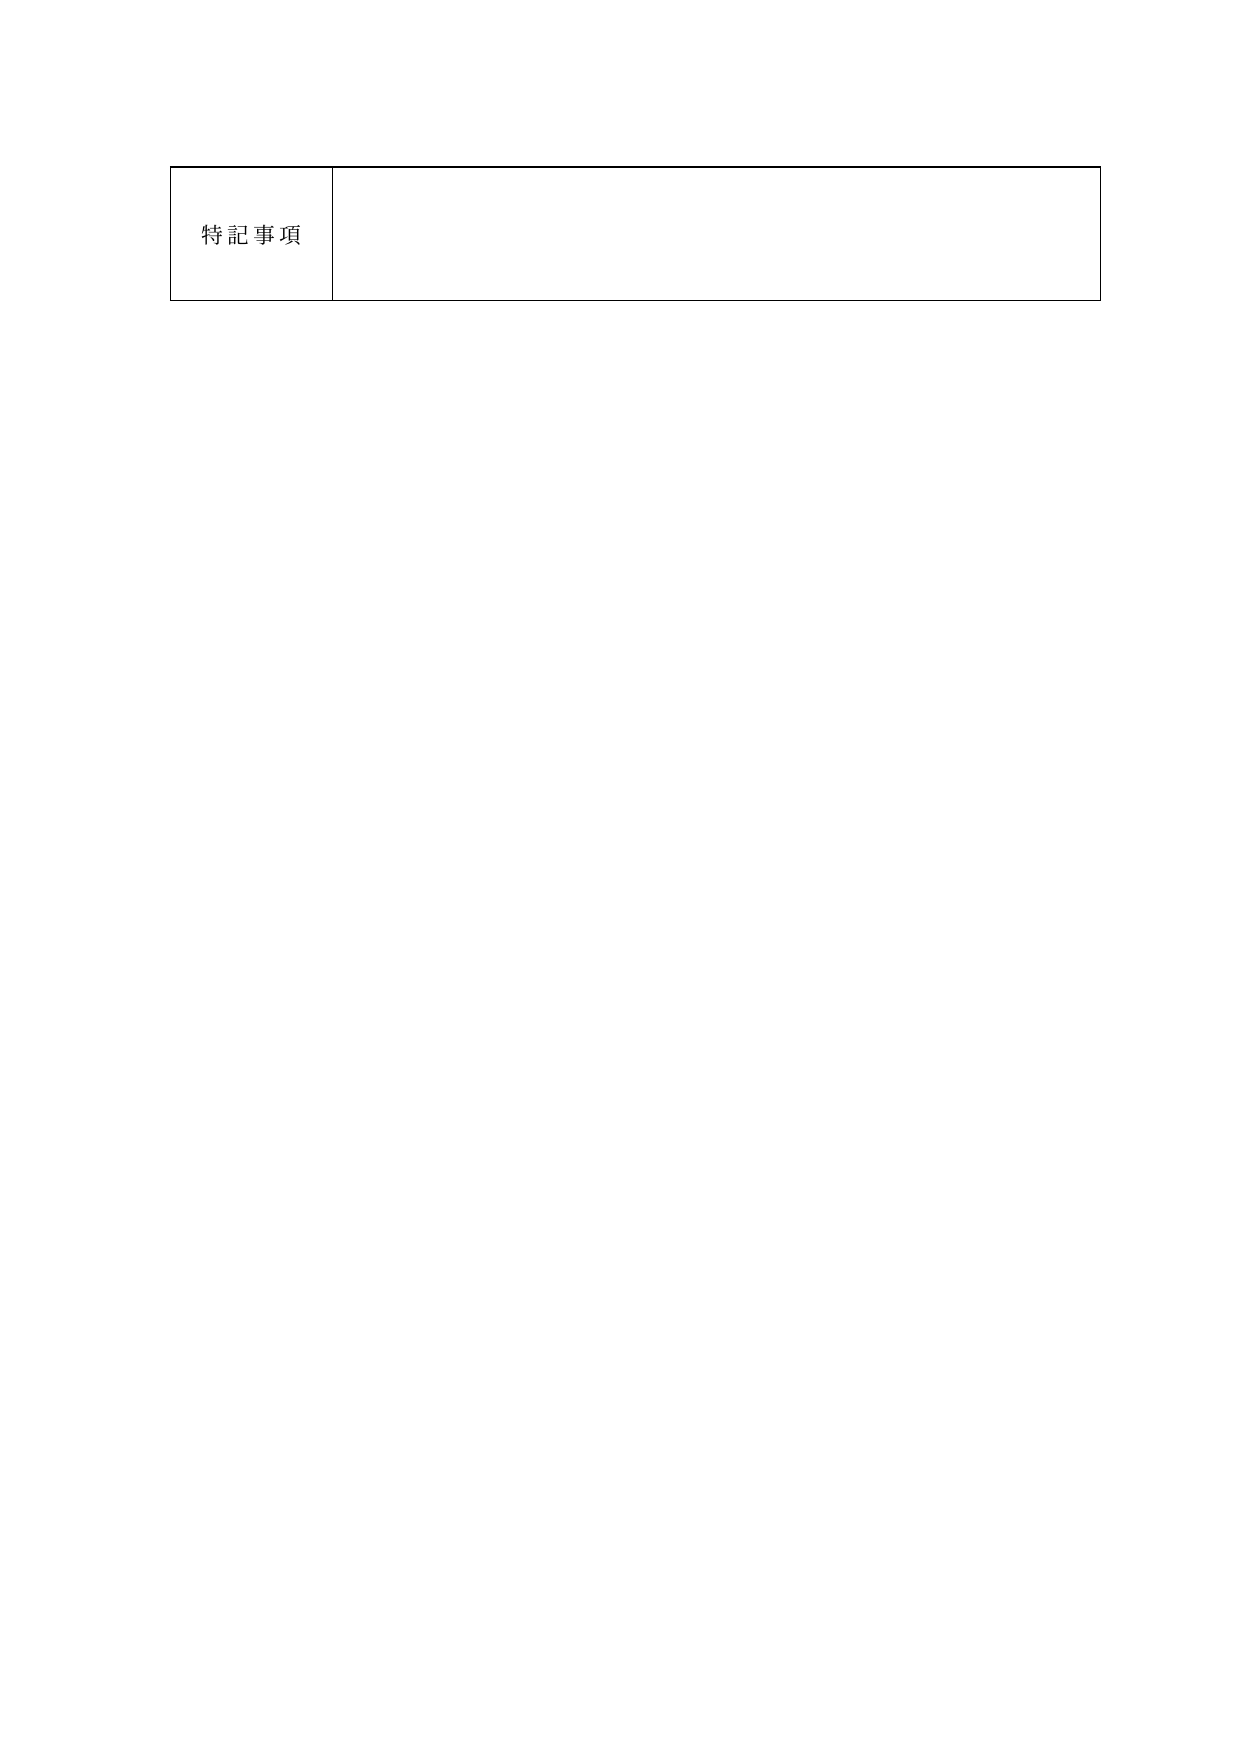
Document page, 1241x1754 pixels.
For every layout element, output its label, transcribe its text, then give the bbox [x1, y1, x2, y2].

table_cell 特記事項 [171, 168, 332, 300]
table_cell [333, 168, 1100, 300]
